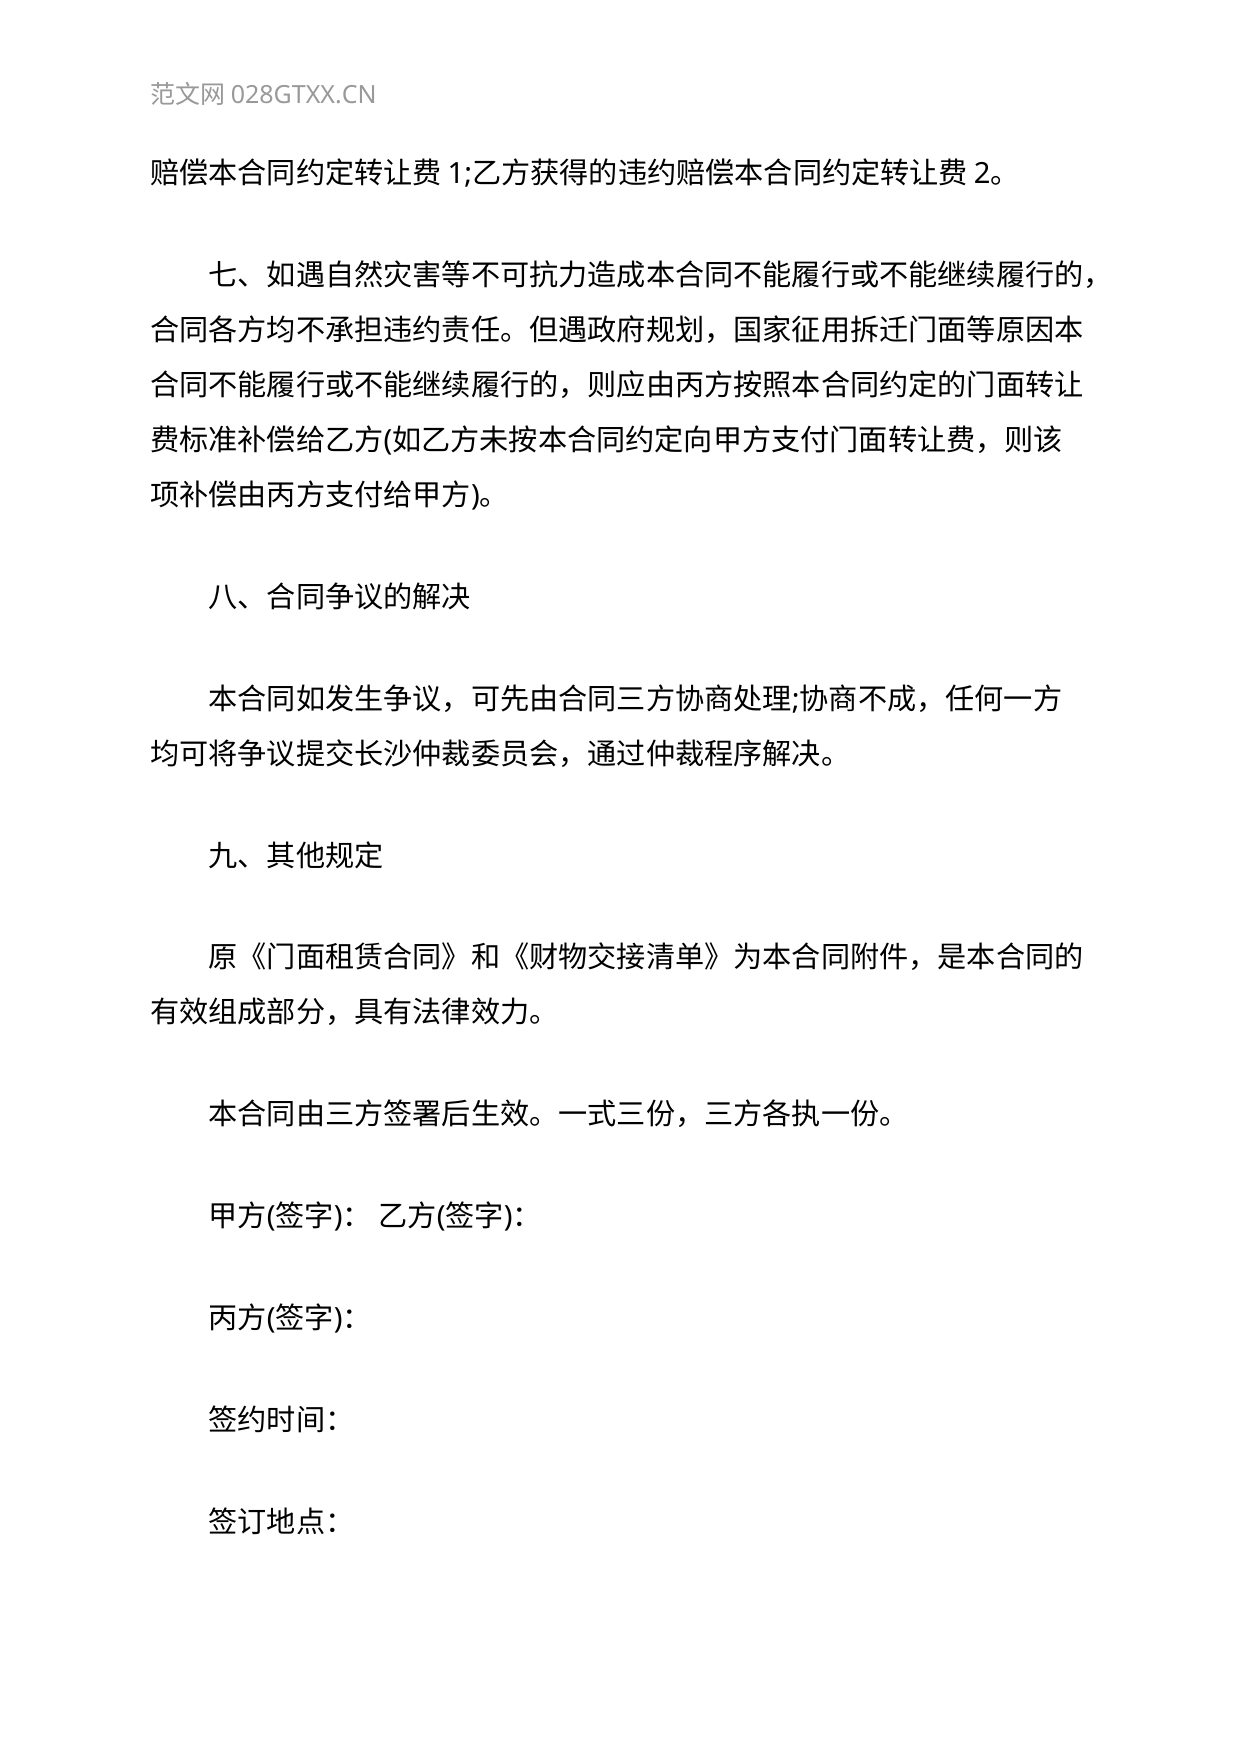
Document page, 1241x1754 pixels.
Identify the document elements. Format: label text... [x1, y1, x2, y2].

text 本合同如发生争议，可先由合同三方协商处理;协商不成，任何一方均可将争议提交长沙仲裁委员会，通过仲裁程序解决。 [150, 675, 1090, 773]
text 原《门面租赁合同》和《财物交接清单》为本合同附件，是本合同的有效组成部分，具有法律效力。 [150, 934, 1090, 1031]
text 九、其他规定 [150, 832, 1090, 874]
text 七、如遇自然灾害等不可抗力造成本合同不能履行或不能继续履行的，合同各方均不承担违约责任。但遇政府规划，国家征用拆迁门面等原因本合同不能履行或不能继续履行的，则应由丙方按照本合同约定的门面转让费标准补偿给乙方(如乙方未按本合同约定向甲方支付门面转让费，则该项补偿由丙方支付给甲方)。 [150, 252, 1090, 514]
text 本合同由三方签署后生效。一式三份，三方各执一份。 [150, 1091, 1090, 1133]
text 签订地点： [150, 1498, 1090, 1540]
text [150, 150, 1090, 192]
text 甲方(签字)： 乙方(签字)： [150, 1192, 1090, 1235]
text 八、合同争议的解决 [150, 574, 1090, 616]
text 签约时间： [150, 1396, 1090, 1439]
text 丙方(签字)： [150, 1294, 1090, 1337]
